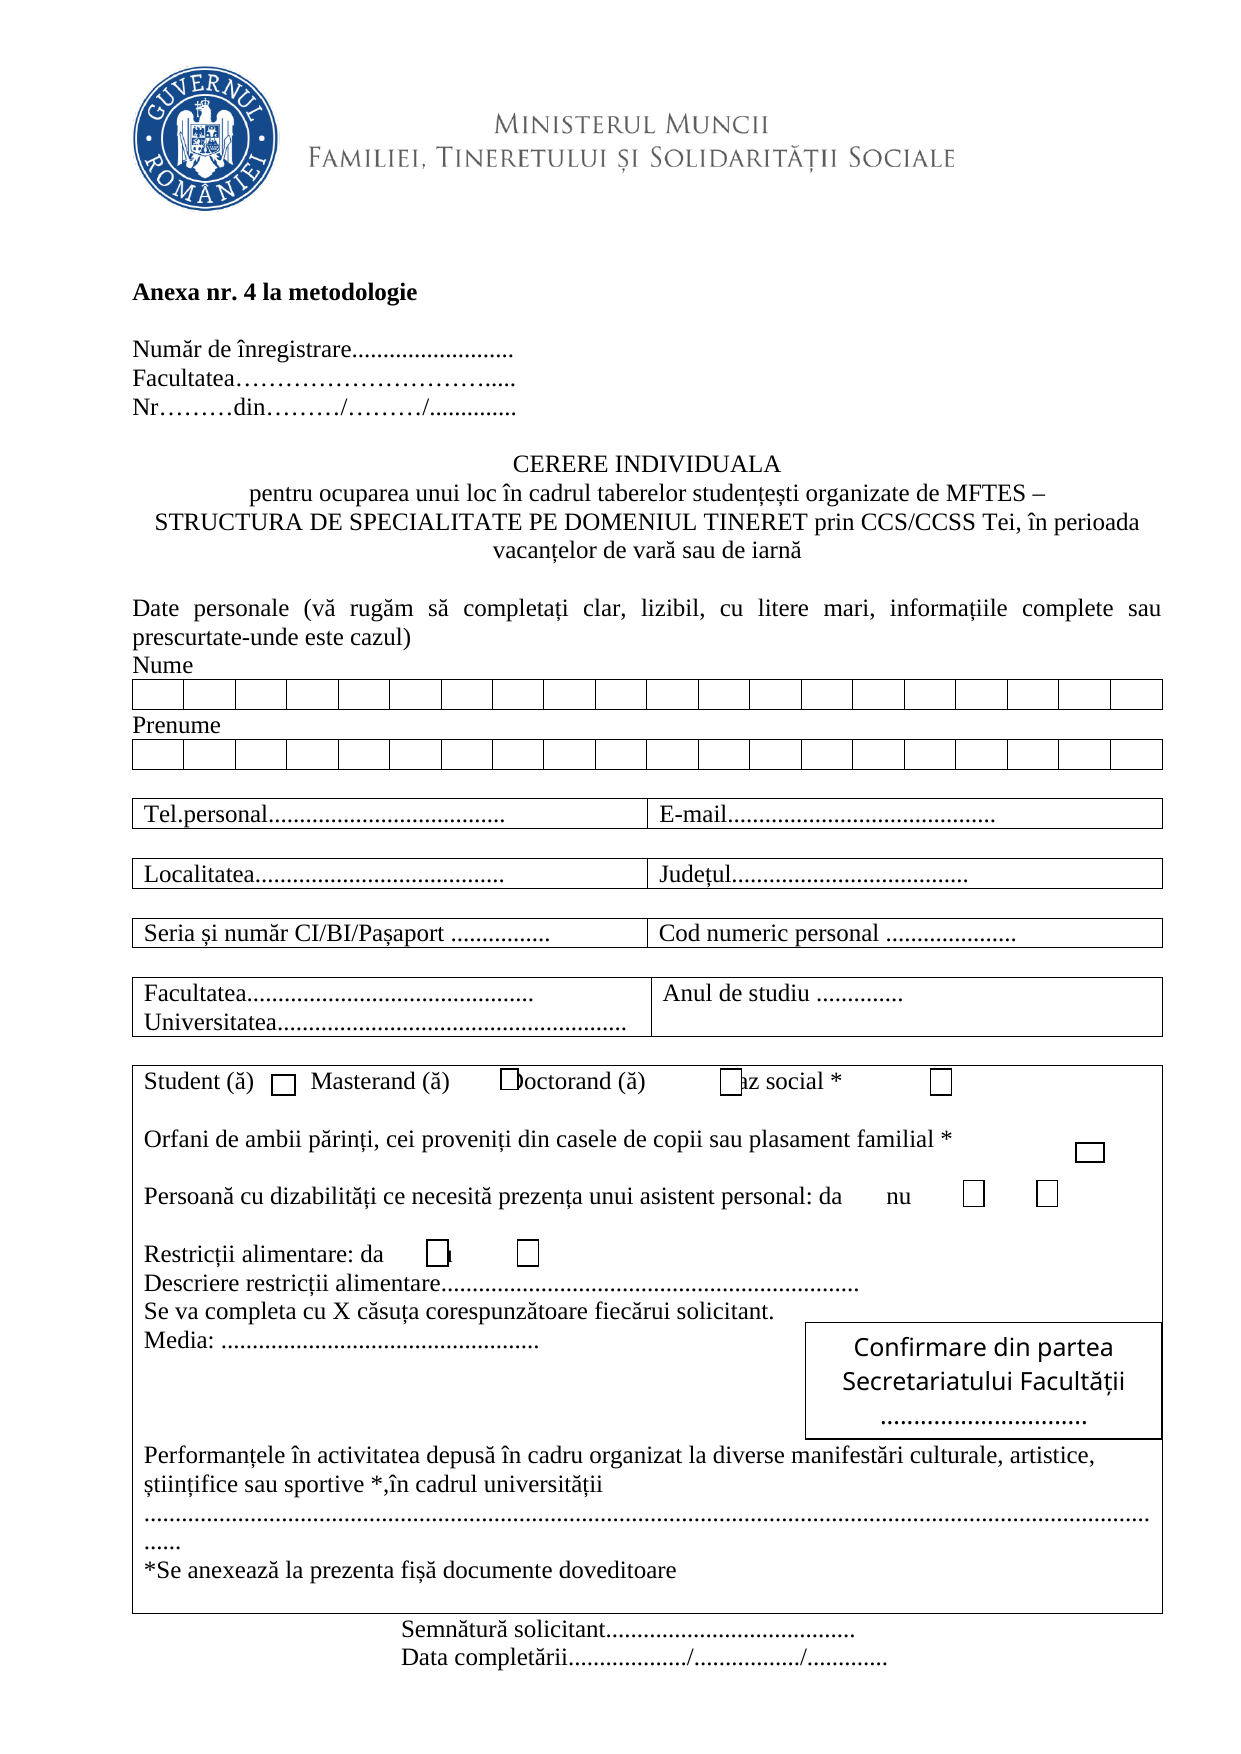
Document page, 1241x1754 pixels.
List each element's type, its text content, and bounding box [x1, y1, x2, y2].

table_header [1008, 680, 1058, 709]
table_header [956, 680, 1007, 709]
table_header [647, 740, 698, 768]
table_header Județul...................................... [648, 859, 1162, 888]
table_header [1008, 740, 1058, 768]
table_header [699, 740, 749, 768]
table_header [647, 680, 698, 709]
table_header [544, 680, 595, 709]
text Anexa nr. 4 la metodologie [132, 277, 1162, 305]
table_header [133, 680, 183, 709]
table_header [905, 680, 955, 709]
table_header E-mail........................................... [648, 799, 1162, 828]
table_header [287, 680, 338, 709]
table_header [750, 740, 801, 768]
text Număr de înregistrare.......................... [132, 334, 1162, 363]
table_header Localitatea........................................ [133, 859, 647, 888]
table_header [750, 680, 801, 709]
table_header [390, 740, 441, 768]
table_header Cod numeric personal ..................... [648, 919, 1162, 947]
table_header [1111, 680, 1162, 709]
table_header [1059, 740, 1110, 768]
table_header [802, 680, 852, 709]
table_header [853, 740, 904, 768]
table_header [493, 680, 543, 709]
text CERERE INDIVIDUALA [132, 449, 1162, 478]
table_header [699, 680, 749, 709]
text Prenume [132, 710, 1162, 739]
table_header Student (ă) Masterand (ă) Doctorand (ă) Caz social * Orfani de ambii părinți, cei proveniți din casele de copii sau plasament familial * Persoană cu dizabilități ce necesită prezența unui asistent personal: da nu Restricții alimentare: da nu Descriere restricții alimentare................................................................... Se va completa cu X căsuța corespunzătoare fiecărui solicitant. Media: ................................................... Performanțele în activitatea depusă în cadru organizat la diverse manifestări culturale, artistice, științifice sau sportive *,în cadrul universității ....................................................................................................................................................................... *Se anexează la prezenta fișă documente doveditoare [133, 1066, 1162, 1613]
picture [132, 64, 954, 212]
table_header [390, 680, 441, 709]
table_header [184, 680, 235, 709]
table_header [853, 680, 904, 709]
table_header [236, 680, 286, 709]
text STRUCTURA DE SPECIALITATE PE DOMENIUL TINERET prin CCS/CCSS Tei, în perioada vacanțelor de vară sau de iarnă [132, 507, 1162, 564]
table_header [1111, 740, 1162, 768]
table_header [956, 740, 1007, 768]
table_header [596, 740, 646, 768]
table_header [544, 740, 595, 768]
text Nume [132, 650, 1162, 679]
text Nr………din………/………/.............. [132, 392, 1162, 420]
text Date personale (vă rugăm să completați clar, lizibil, cu litere mari, informațiile complete sau prescurtate-unde este cazul) [132, 593, 1162, 650]
table_header [184, 740, 235, 768]
table_header [287, 740, 338, 768]
table_header [339, 740, 389, 768]
text Facultatea…………………………..... [132, 363, 1162, 392]
table_header [133, 740, 183, 768]
table_header Seria și număr CI/BI/Pașaport ................ [133, 919, 647, 947]
table_header [442, 740, 492, 768]
table_header Facultatea.............................................. Universitatea........................................................ [133, 978, 651, 1036]
text pentru ocuparea unui loc în cadrul taberelor studențești organizate de MFTES – [132, 478, 1162, 507]
table_header [493, 740, 543, 768]
table_header [236, 740, 286, 768]
text Semnătură solicitant........................................ [132, 1614, 1162, 1642]
table_header [1059, 680, 1110, 709]
table_header [442, 680, 492, 709]
table_header Anul de studiu .............. [652, 978, 1162, 1036]
table_header [802, 740, 852, 768]
table_header [339, 680, 389, 709]
text Data completării.................../................./............. [132, 1642, 1162, 1671]
table_header [905, 740, 955, 768]
table_header Tel.personal...................................... [133, 799, 647, 828]
table_header [596, 680, 646, 709]
